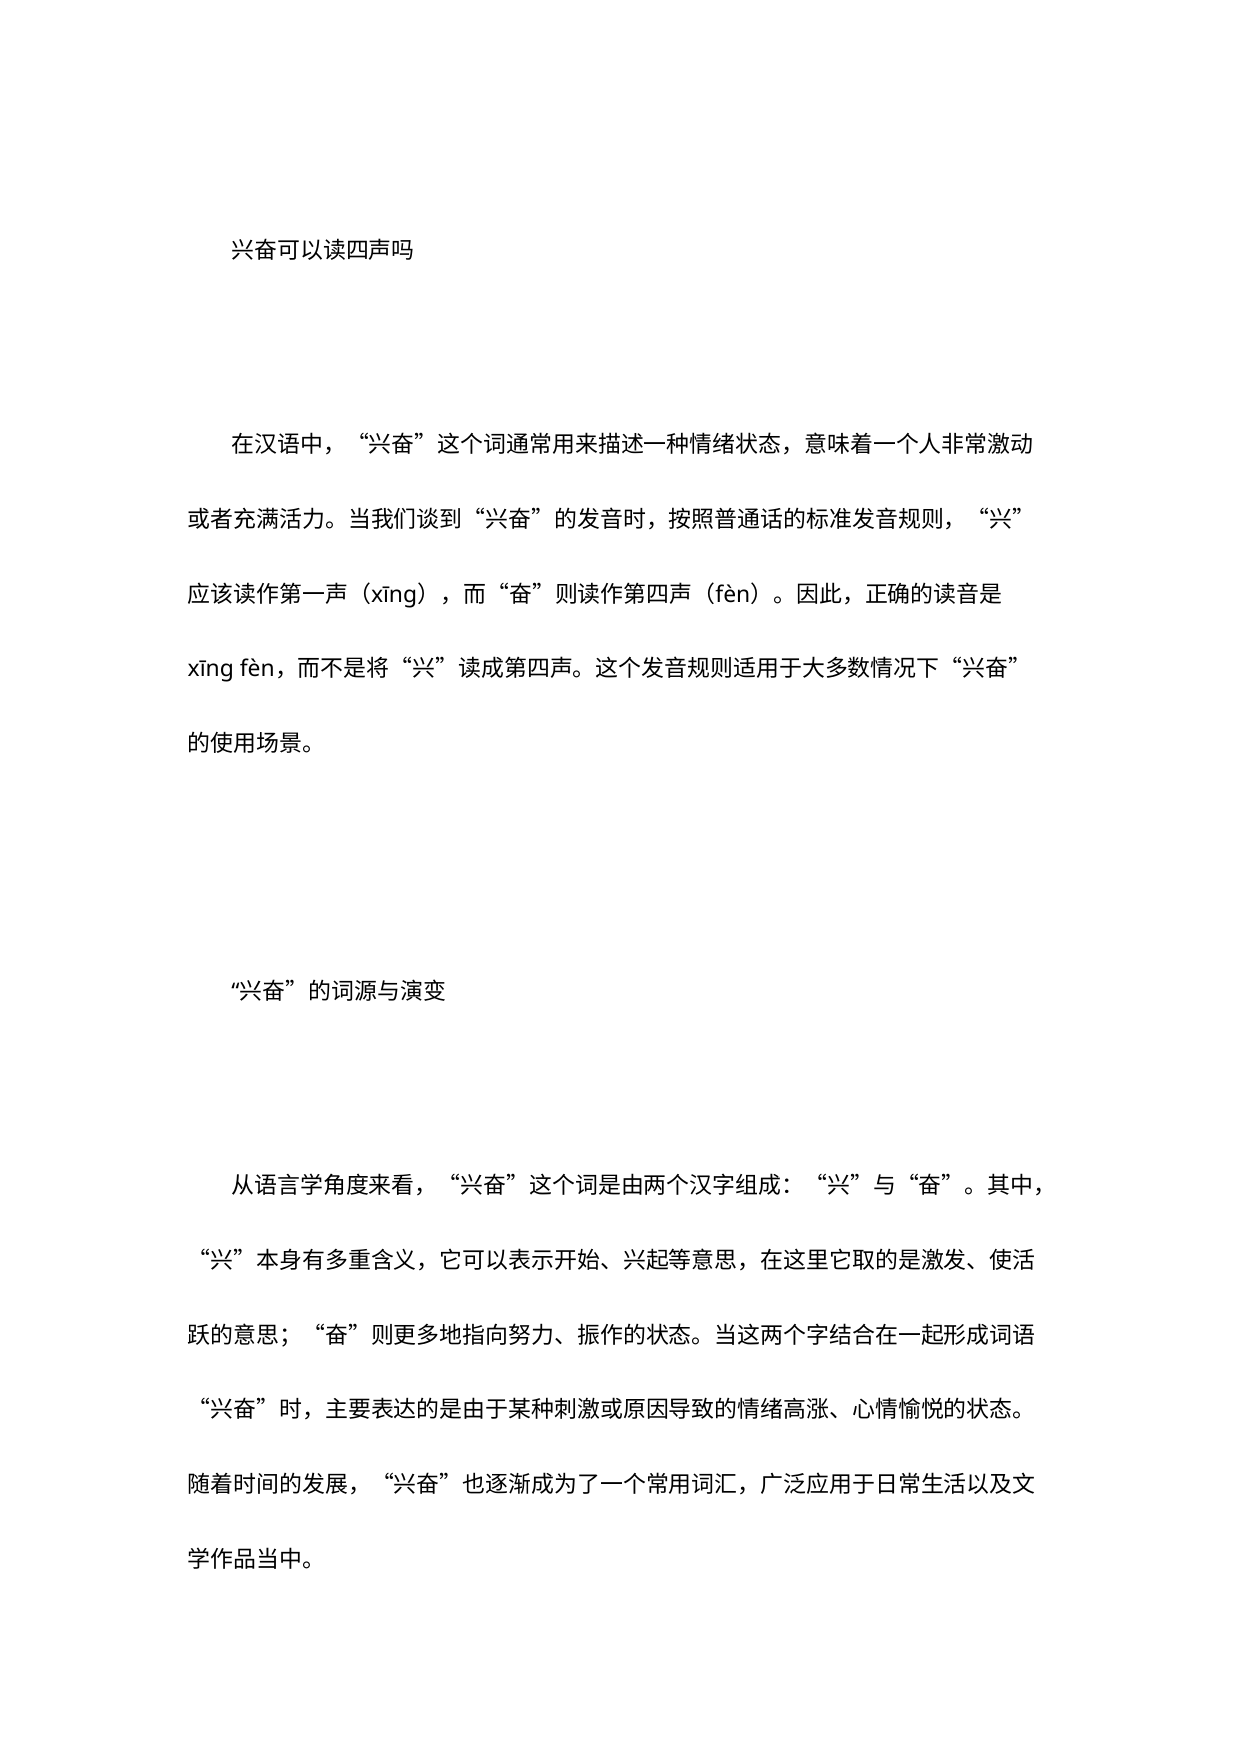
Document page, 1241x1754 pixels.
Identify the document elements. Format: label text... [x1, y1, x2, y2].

text 在汉语中，“兴奋”这个词通常用来描述一种情绪状态，意味着一个人非常激动或者充满活力。当我们谈到“兴奋”的发音时，按照普通话的标准发音规则，“兴”应该读作第一声（xīng），而“奋”则读作第四声（fèn）。因此，正确的读音是 xīng fèn，而不是将“兴”读成第四声。这个发音规则适用于大多数情况下“兴奋”的使用场景。 [187, 410, 1053, 774]
text “兴奋”的词源与演变 [187, 957, 1053, 1022]
text 兴奋可以读四声吗 [187, 216, 1053, 281]
text 从语言学角度来看，“兴奋”这个词是由两个汉字组成：“兴”与“奋”。其中，“兴”本身有多重含义，它可以表示开始、兴起等意思，在这里它取的是激发、使活跃的意思；“奋”则更多地指向努力、振作的状态。当这两个字结合在一起形成词语“兴奋”时，主要表达的是由于某种刺激或原因导致的情绪高涨、心情愉悦的状态。随着时间的发展，“兴奋”也逐渐成为了一个常用词汇，广泛应用于日常生活以及文学作品当中。 [187, 1151, 1053, 1590]
